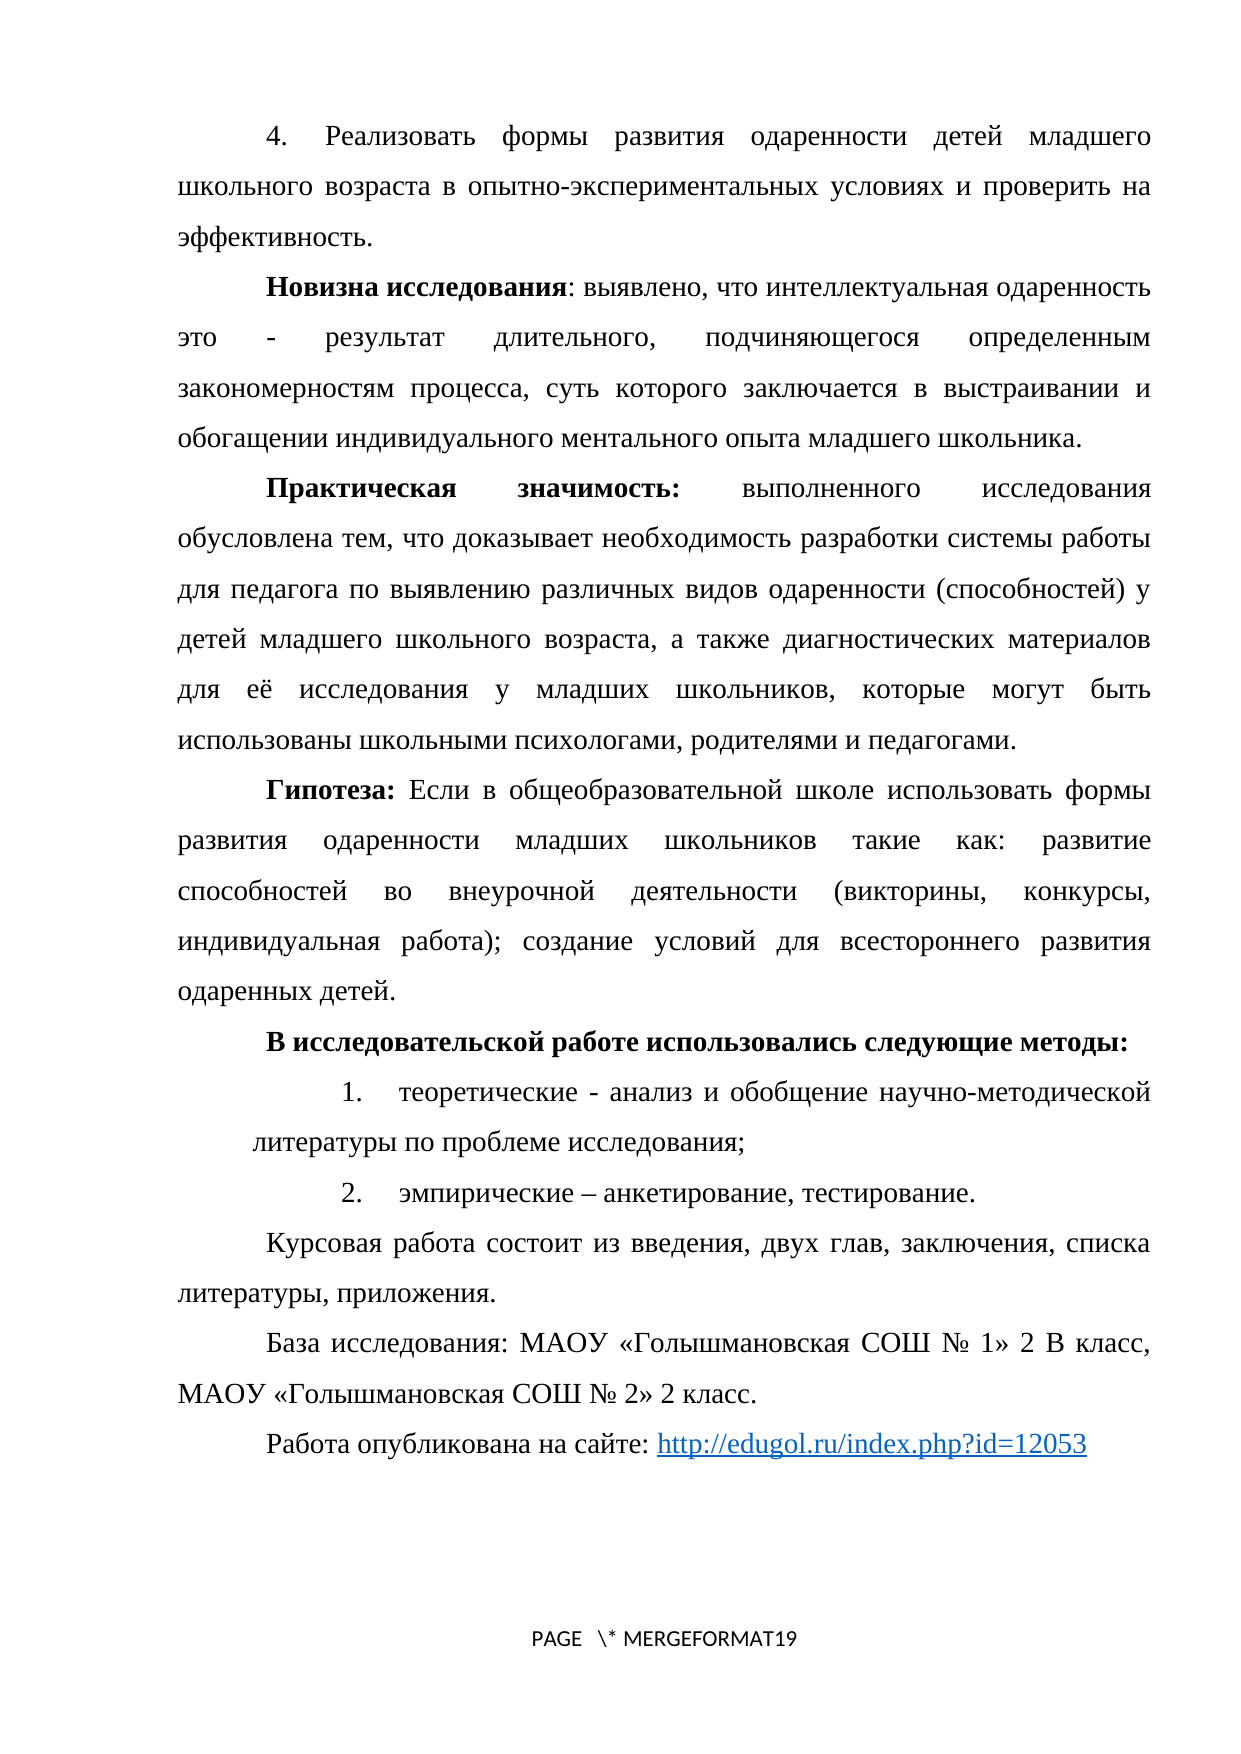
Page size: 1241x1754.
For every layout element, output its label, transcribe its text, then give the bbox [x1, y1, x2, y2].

text База исследования: МАОУ «Голышмановская СОШ № 1» 2 В класс, МАОУ «Голышмановская СОШ № 2» 2 класс. [177, 1326, 1152, 1409]
list теоретические - анализ и обобщение научно-методической литературы по проблеме исследования; [252, 1074, 1152, 1158]
list Реализовать формы развития одаренности детей младшего школьного возраста в опытно-экспериментальных условиях и проверить на эффективность. [177, 118, 1152, 252]
text Гипотеза: Если в общеобразовательной школе использовать формы развития одаренности младших школьников такие как: развитие способностей во внеурочной деятельности (викторины, конкурсы, индивидуальная работа); создание условий для всестороннего развития одаренных детей. [177, 772, 1152, 1007]
text Новизна исследования: выявлено, что интеллектуальная одаренность это - результат длительного, подчиняющегося определенным закономерностям процесса, суть которого заключается в выстраивании и обогащении индивидуального ментального опыта младшего школьника. [177, 269, 1152, 453]
text В исследовательской работе использовались следующие методы: [177, 1024, 1152, 1057]
text Практическая значимость: выполненного исследования обусловлена тем, что доказывает необходимость разработки системы работы для педагога по выявлению различных видов одаренности (способностей) у детей младшего школьного возраста, а также диагностических материалов для её исследования у младших школьников, которые могут быть использованы школьными психологами, родителями и педагогами. [177, 470, 1152, 755]
text Работа опубликована на сайте: http://edugol.ru/index.php?id=12053 [177, 1426, 1152, 1460]
text Курсовая работа состоит из введения, двух глав, заключения, списка литературы, приложения. [177, 1225, 1152, 1309]
list эмпирические – анкетирование, тестирование. [252, 1175, 1152, 1208]
